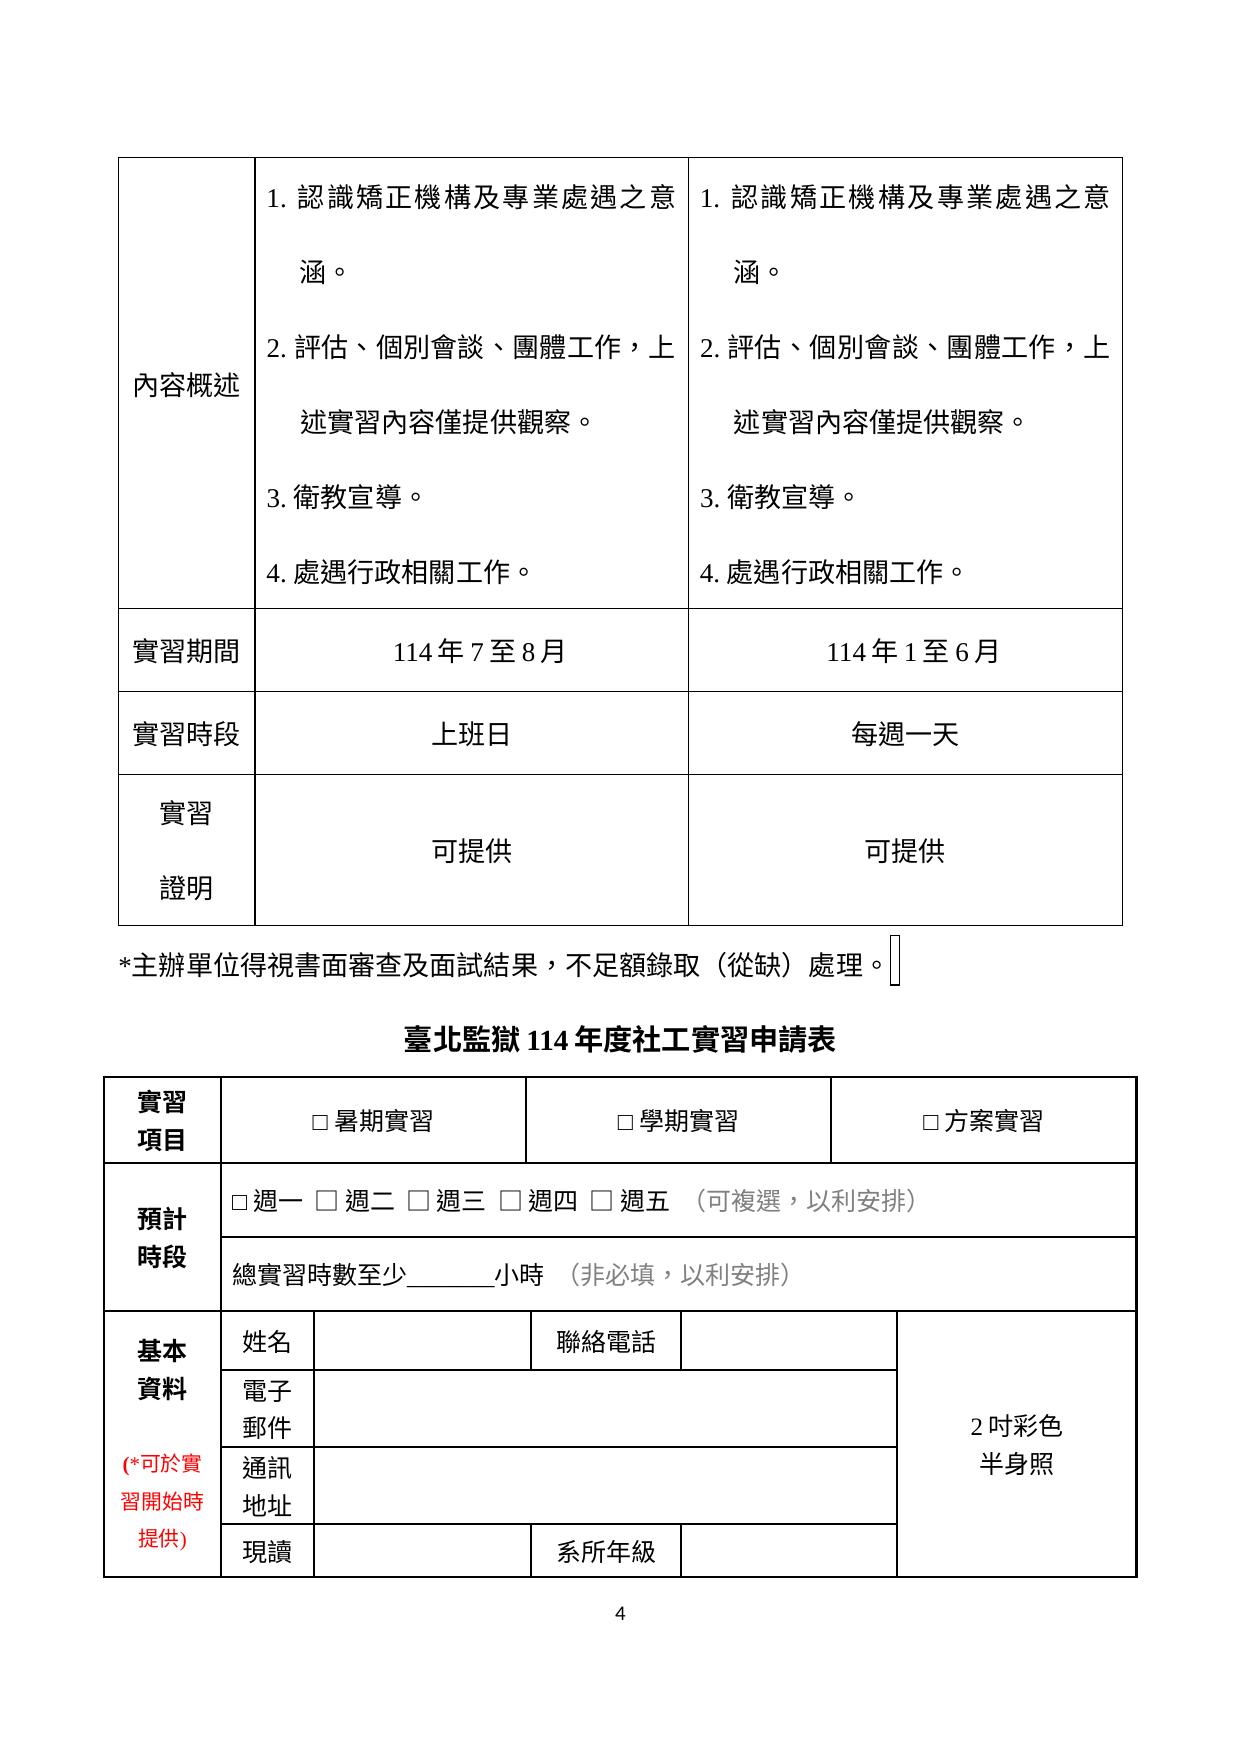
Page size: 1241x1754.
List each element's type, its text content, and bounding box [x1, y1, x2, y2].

table_header □ 暑期實習 [222, 1078, 525, 1162]
table_cell □ 週一 □ 週二 □ 週三 □ 週四 □ 週五 （可複選，以利安排） [222, 1164, 1135, 1236]
table_cell 每週一天 [689, 692, 1122, 773]
table_cell [315, 1525, 530, 1576]
table_cell [315, 1448, 896, 1523]
table_cell 姓名 [222, 1312, 313, 1369]
table_cell 預計 時段 [105, 1164, 220, 1309]
table_header □ 方案實習 [832, 1078, 1135, 1162]
table_cell 可提供 [689, 775, 1122, 924]
table_cell 系所年級 [532, 1525, 680, 1576]
table_cell [682, 1525, 896, 1576]
table_cell 通訊 地址 [222, 1448, 313, 1523]
table_cell 聯絡電話 [532, 1312, 680, 1369]
table_cell 上班日 [256, 692, 688, 773]
table_cell 114年7至8月 [256, 609, 688, 691]
table_header □ 學期實習 [527, 1078, 830, 1162]
table_cell 1. 認識矯正機構及專業處遇之意涵。 2. 評估、個別會談、團體工作，上述實習內容僅提供觀察。 3. 衛教宣導。 4. 處遇行政相關工作。 [256, 158, 688, 608]
table_cell 內容概述 [119, 158, 254, 608]
table_cell [315, 1312, 530, 1369]
table_cell 1. 認識矯正機構及專業處遇之意涵。 2. 評估、個別會談、團體工作，上述實習內容僅提供觀察。 3. 衛教宣導。 4. 處遇行政相關工作。 [689, 158, 1122, 608]
text *主辦單位得視書面審查及面試結果，不足額錄取（從缺）處理。 [118, 926, 1122, 1001]
table_cell 電子 郵件 [222, 1371, 313, 1446]
table_cell 可提供 [256, 775, 688, 924]
table_cell 實習 證明 [119, 775, 254, 924]
table_cell 2吋彩色 半身照 [898, 1312, 1135, 1576]
text 臺北監獄114年度社工實習申請表 [118, 1001, 1122, 1076]
table_cell 114年1至6月 [689, 609, 1122, 691]
table_cell 實習期間 [119, 609, 254, 691]
table_cell 基本 資料 (*可於實習開始時提供) [105, 1312, 220, 1576]
table_cell [315, 1371, 896, 1446]
table_cell 實習時段 [119, 692, 254, 773]
table_cell 現讀 學校 [222, 1525, 313, 1576]
table_header 實習 項目 [105, 1078, 220, 1162]
table_cell 總實習時數至少_______小時 （非必填，以利安排） [222, 1238, 1135, 1309]
table_cell [682, 1312, 896, 1369]
